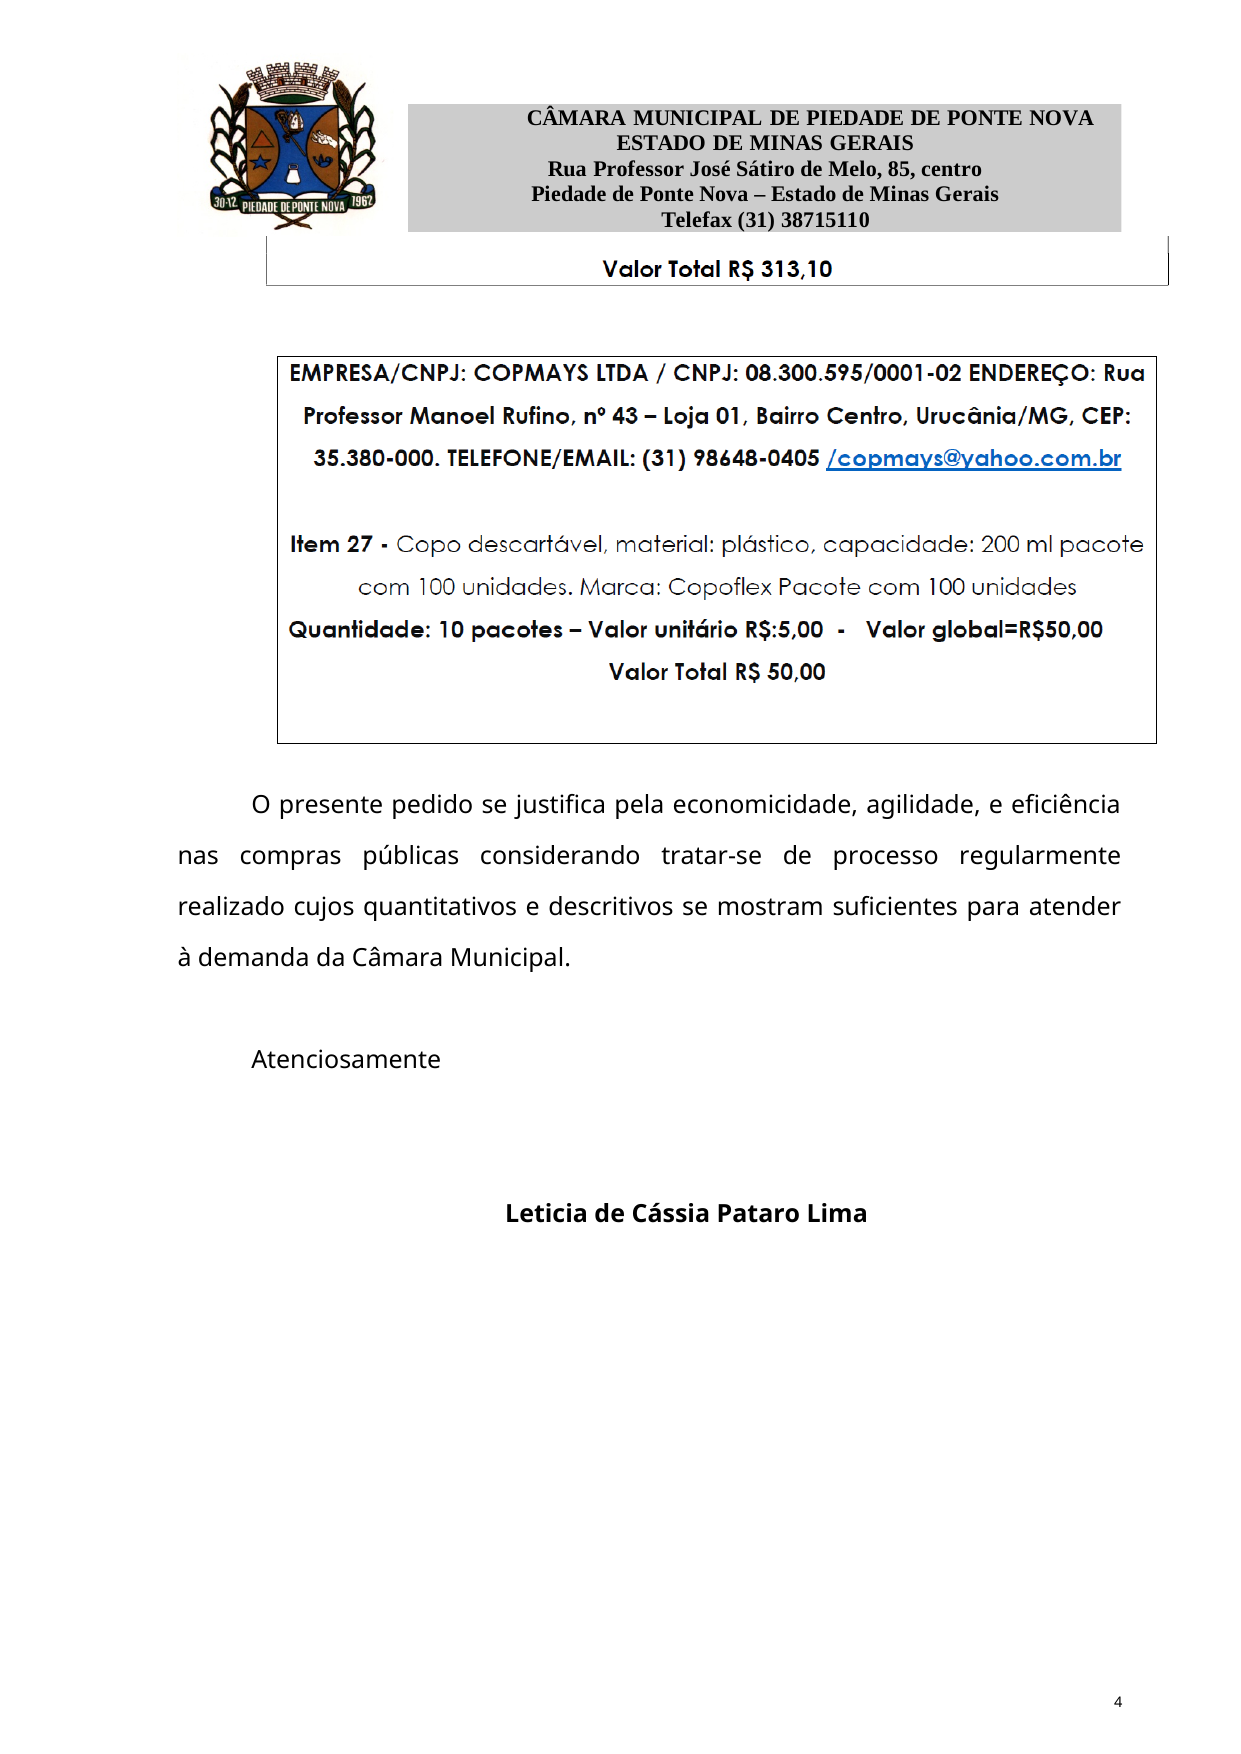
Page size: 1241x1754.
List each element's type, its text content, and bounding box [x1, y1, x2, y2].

text Leticia de Cássia Pataro Lima [177, 1195, 1122, 1229]
text O presente pedido se justifica pela economicidade, agilidade, e eficiência nas compras públicas considerando tratar-se de processo regularmente realizado cujos quantitativos e descritivos se mostram suficientes para atender à demanda da Câmara Municipal. [177, 787, 1122, 974]
picture [251, 236, 1196, 773]
text Atenciosamente [177, 1042, 1122, 1076]
